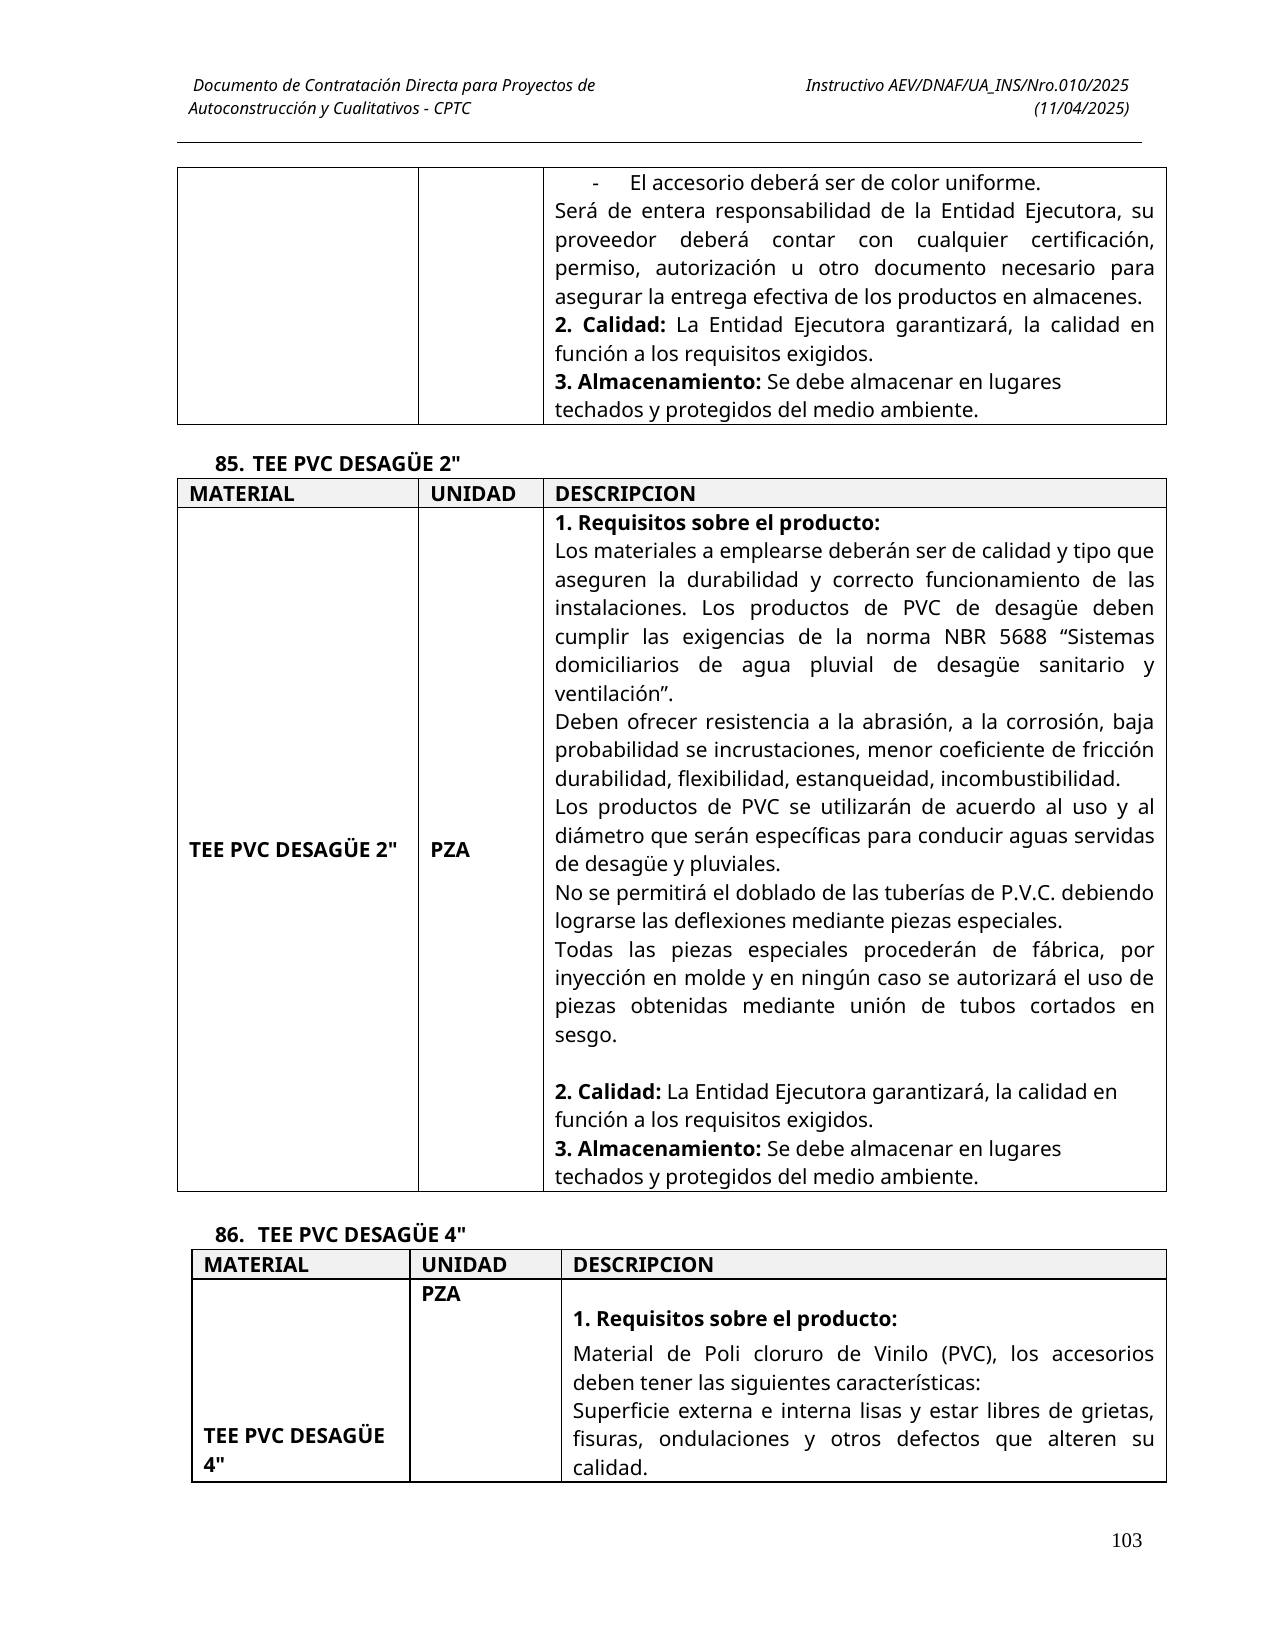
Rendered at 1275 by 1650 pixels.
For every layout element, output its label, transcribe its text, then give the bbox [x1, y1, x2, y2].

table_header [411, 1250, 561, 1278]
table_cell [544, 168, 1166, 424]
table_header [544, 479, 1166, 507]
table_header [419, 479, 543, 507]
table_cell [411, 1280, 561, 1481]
list TEE PVC DESAGÜE 4" [215, 1220, 1142, 1248]
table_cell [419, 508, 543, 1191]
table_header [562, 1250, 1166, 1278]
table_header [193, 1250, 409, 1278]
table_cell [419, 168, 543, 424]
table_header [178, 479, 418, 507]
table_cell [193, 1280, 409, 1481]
list TEE PVC DESAGÜE 2" [215, 449, 1142, 478]
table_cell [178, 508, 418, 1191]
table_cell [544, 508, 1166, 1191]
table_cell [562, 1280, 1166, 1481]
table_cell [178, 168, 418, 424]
